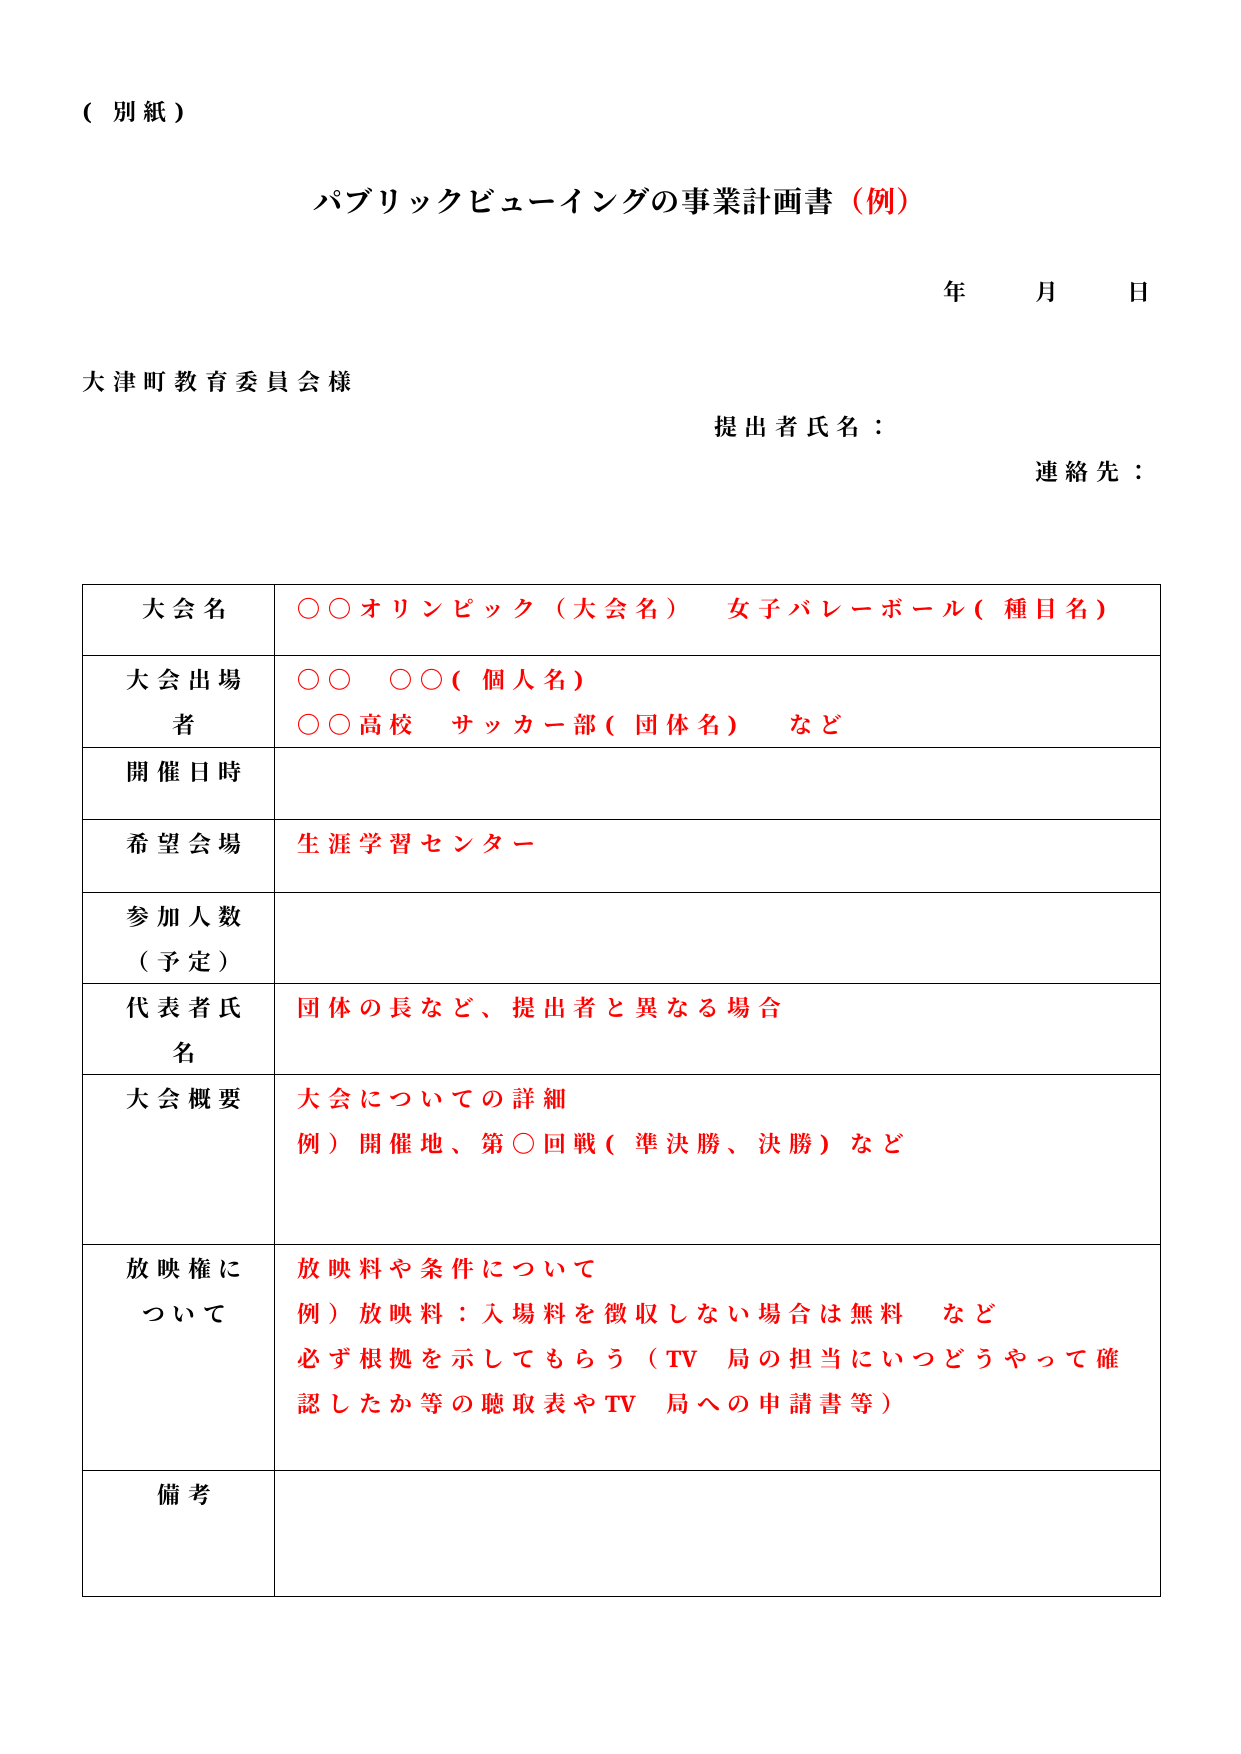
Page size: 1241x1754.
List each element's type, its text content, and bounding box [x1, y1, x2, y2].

table_cell [275, 1471, 1160, 1596]
table_cell 大会出場者 [83, 656, 274, 747]
text 連絡先： [82, 448, 1158, 493]
table_cell [275, 748, 1160, 819]
table_cell 放映権について [83, 1245, 274, 1470]
text (別紙) [82, 88, 1158, 133]
table_header 大会名 [83, 585, 274, 655]
table_cell 大会概要 [83, 1075, 274, 1243]
table_cell [275, 893, 1160, 983]
text パブリックビューイングの事業計画書（例） [82, 178, 1158, 223]
text 大津町教育委員会様 [82, 358, 1042, 403]
table_cell 大会についての詳細 例）開催地、第〇回戦(準決勝、決勝)など [275, 1075, 1160, 1243]
table_cell 参加人数（予定） [83, 893, 274, 983]
table_cell 〇〇 〇〇(個人名) 〇〇高校 サッカー部(団体名) など [275, 656, 1160, 747]
text 提出者氏名： [82, 403, 898, 448]
table_cell 団体の長など、提出者と異なる場合 [275, 984, 1160, 1074]
text 年 月 日 [82, 268, 1158, 313]
table_cell 希望会場 [83, 820, 274, 892]
table_cell 放映料や条件について 例）放映料：入場料を徴収しない場合は無料 など 必ず根拠を示してもらう（TV局の担当にいつどうやって確認したか等の聴取表やTV局への申請書等） [275, 1245, 1160, 1470]
table_cell 備考 [83, 1471, 274, 1596]
table_cell 開催日時 [83, 748, 274, 819]
table_cell 代表者氏名 [83, 984, 274, 1074]
table_header 〇〇オリンピック（大会名） 女子バレーボール(種目名) [275, 585, 1160, 655]
table_cell 生涯学習センター [275, 820, 1160, 892]
